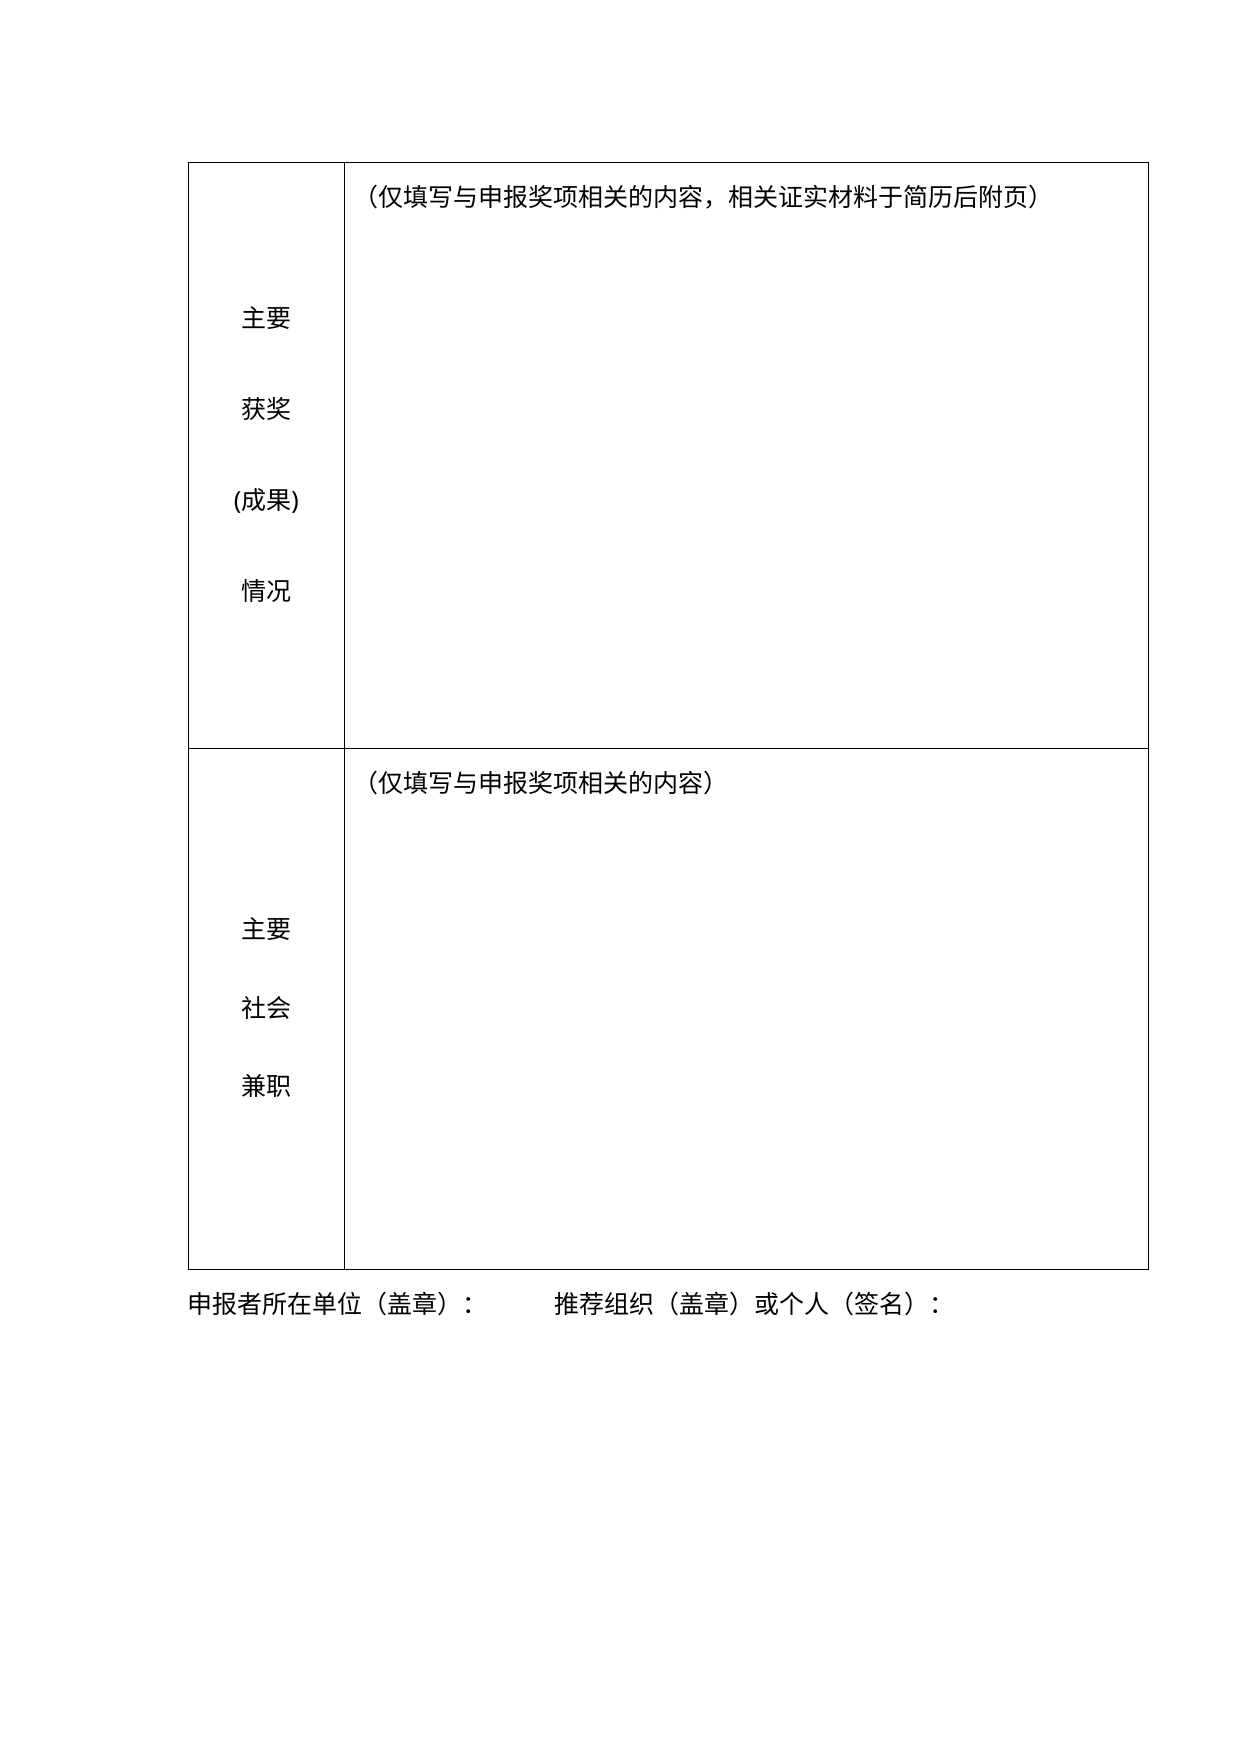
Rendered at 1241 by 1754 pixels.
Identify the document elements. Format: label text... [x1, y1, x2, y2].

table_cell 主要 获奖 (成果) 情况 [189, 163, 344, 748]
table_cell （仅填写与申报奖项相关的内容，相关证实材料于简历后附页） [345, 163, 1148, 748]
table_cell 主要 社会 兼职 [189, 749, 344, 1269]
table_cell （仅填写与申报奖项相关的内容） [345, 749, 1148, 1269]
text 申报者所在单位（盖章）： 推荐组织（盖章）或个人（签名）： [187, 1270, 1053, 1335]
